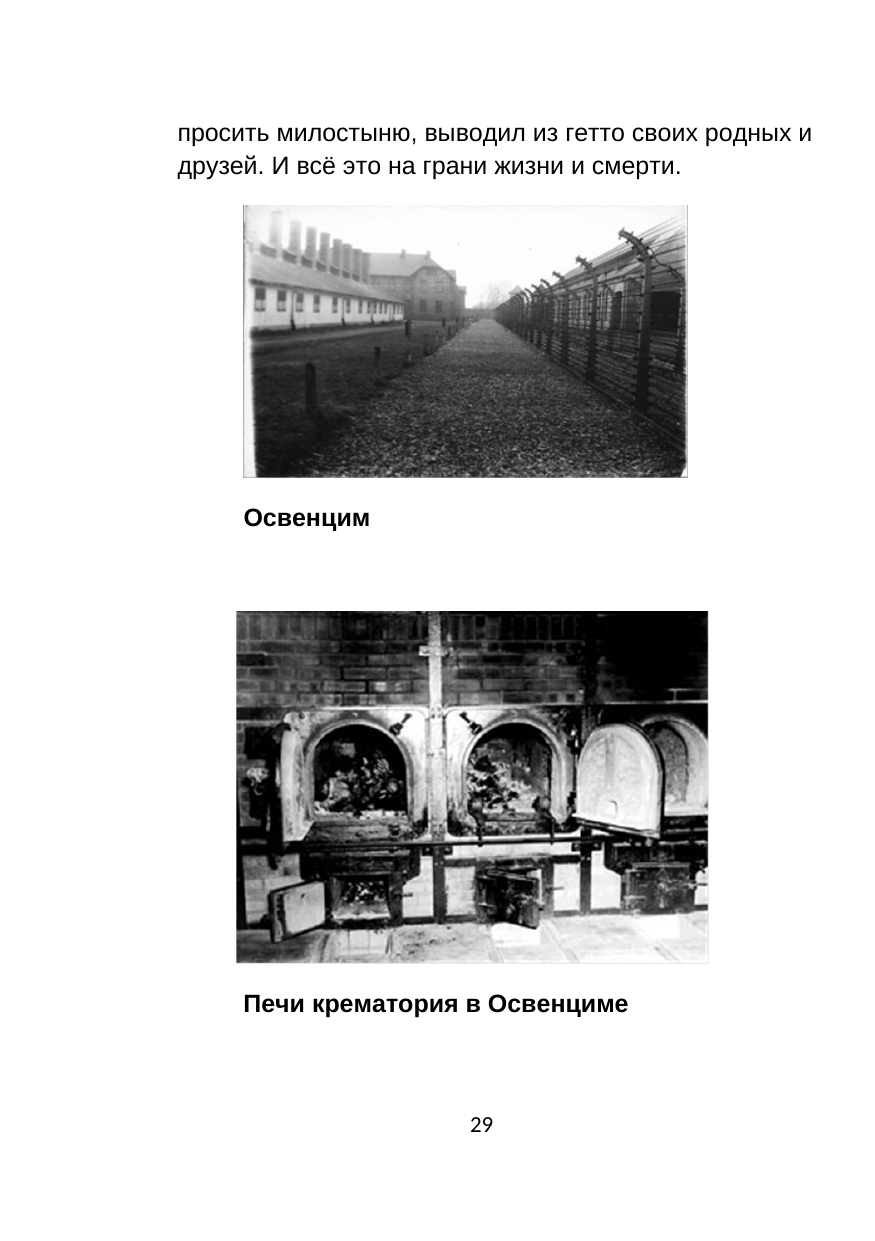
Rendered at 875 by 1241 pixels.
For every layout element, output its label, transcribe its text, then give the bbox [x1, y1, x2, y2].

text Освенцим [177, 503, 827, 532]
text Печи крематория в Освенциме [177, 989, 827, 1018]
picture [236, 611, 709, 964]
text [177, 118, 827, 180]
picture [243, 205, 689, 479]
